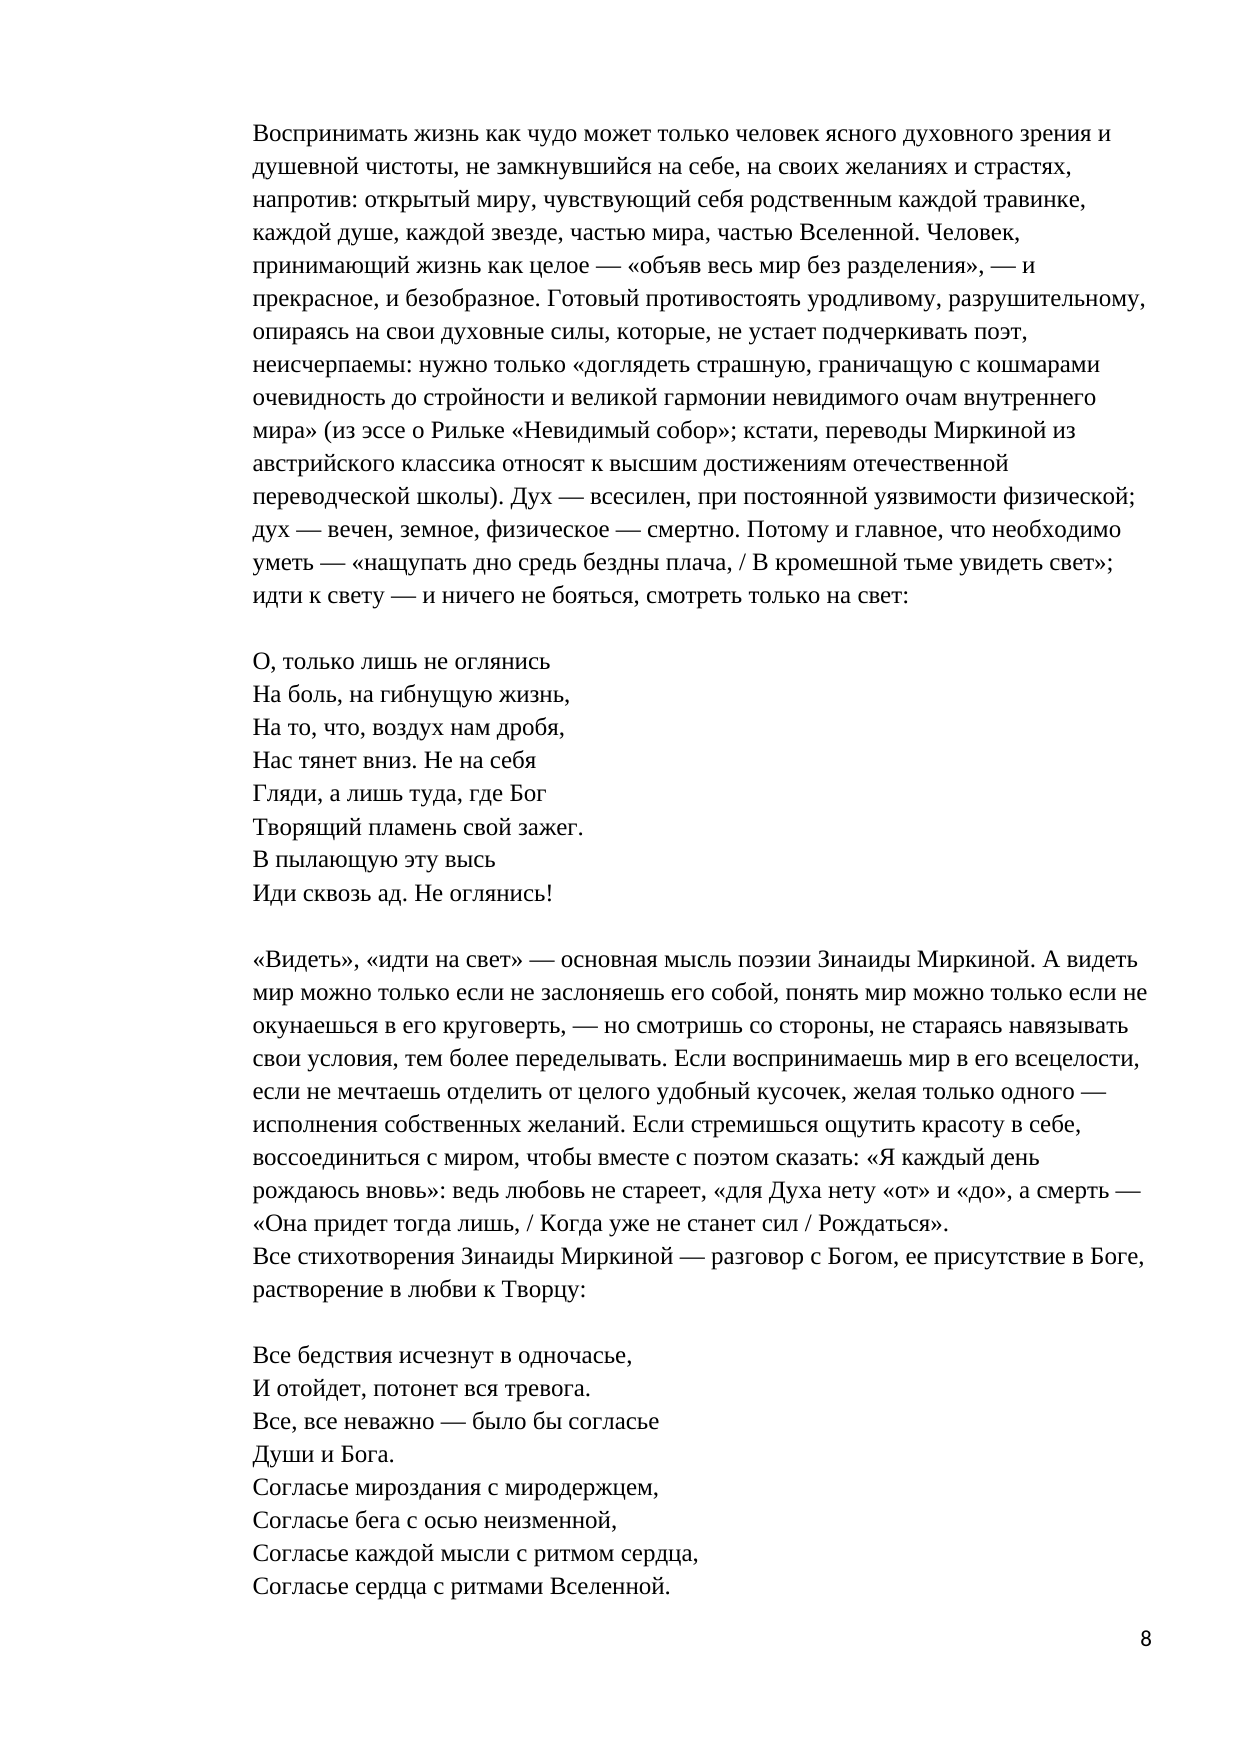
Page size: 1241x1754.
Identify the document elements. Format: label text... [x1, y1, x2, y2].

list О, только лишь не оглянись [252, 646, 1152, 675]
list Воспринимать жизнь как чудо может только человек ясного духовного зрения и душевной чистоты, не замкнувшийся на себе, на своих желаниях и страстях, напротив: открытый миру, чувствующий себя родственным каждой травинке, каждой душе, каждой звезде, частью мира, частью Вселенной. Человек, принимающий жизнь как целое — «объяв весь мир без разделения», — и прекрасное, и безобразное. Готовый противостоять уродливому, разрушительному, опираясь на свои духовные силы, которые, не устает подчеркивать поэт, неисчерпаемы: нужно только «доглядеть страшную, граничащую с кошмарами очевидность до стройности и великой гармонии невидимого очам внутреннего мира» (из эссе о Рильке «Невидимый собор»; кстати, переводы Миркиной из австрийского классика относят к высшим достижениям отечественной переводческой школы). Дух — всесилен, при постоянной уязвимости физической; дух — вечен, земное, физическое — смертно. Потому и главное, что необходимо уметь — «нащупать дно средь бездны плача, / В кромешной тьме увидеть свет»; идти к свету — и ничего не бояться, смотреть только на свет: [252, 118, 1152, 609]
list Согласье сердца с ритмами Вселенной. [252, 1571, 1152, 1600]
list И отойдет, потонет вся тревога. [252, 1373, 1152, 1402]
list Души и Бога. [252, 1439, 1152, 1468]
list На боль, на гибнущую жизнь, [252, 679, 1152, 708]
list Творящий пламень свой зажег. [252, 812, 1152, 840]
list На то, что, воздух нам дробя, [252, 712, 1152, 741]
list Согласье каждой мысли с ритмом сердца, [252, 1538, 1152, 1567]
list Согласье мироздания с миродержцем, [252, 1472, 1152, 1501]
list В пылающую эту высь [252, 844, 1152, 873]
list Гляди, а лишь туда, где Бог [252, 778, 1152, 807]
list Все, все неважно — было бы согласье [252, 1406, 1152, 1435]
list Все стихотворения Зинаиды Миркиной — разговор с Богом, ее присутствие в Боге, растворение в любви к Творцу: [252, 1241, 1152, 1303]
list Нас тянет вниз. Не на себя [252, 746, 1152, 774]
list Согласье бега с осью неизменной, [252, 1505, 1152, 1534]
list Иди сквозь ад. Не оглянись! [252, 878, 1152, 906]
list Все бедствия исчезнут в одночасье, [252, 1340, 1152, 1369]
list «Видеть», «идти на свет» — основная мысль поэзии Зинаиды Миркиной. А видеть мир можно только если не заслоняешь его собой, понять мир можно только если не окунаешься в его круговерть, — но смотришь со стороны, не стараясь навязывать свои условия, тем более переделывать. Если воспринимаешь мир в его всецелости, если не мечтаешь отделить от целого удобный кусочек, желая только одного — исполнения собственных желаний. Если стремишься ощутить красоту в себе, воссоединиться с миром, чтобы вместе с поэтом сказать: «Я каждый день рождаюсь вновь»: ведь любовь не стареет, «для Духа нету «от» и «до», а смерть — «Она придет тогда лишь, / Когда уже не станет сил / Рождаться». [252, 944, 1152, 1237]
